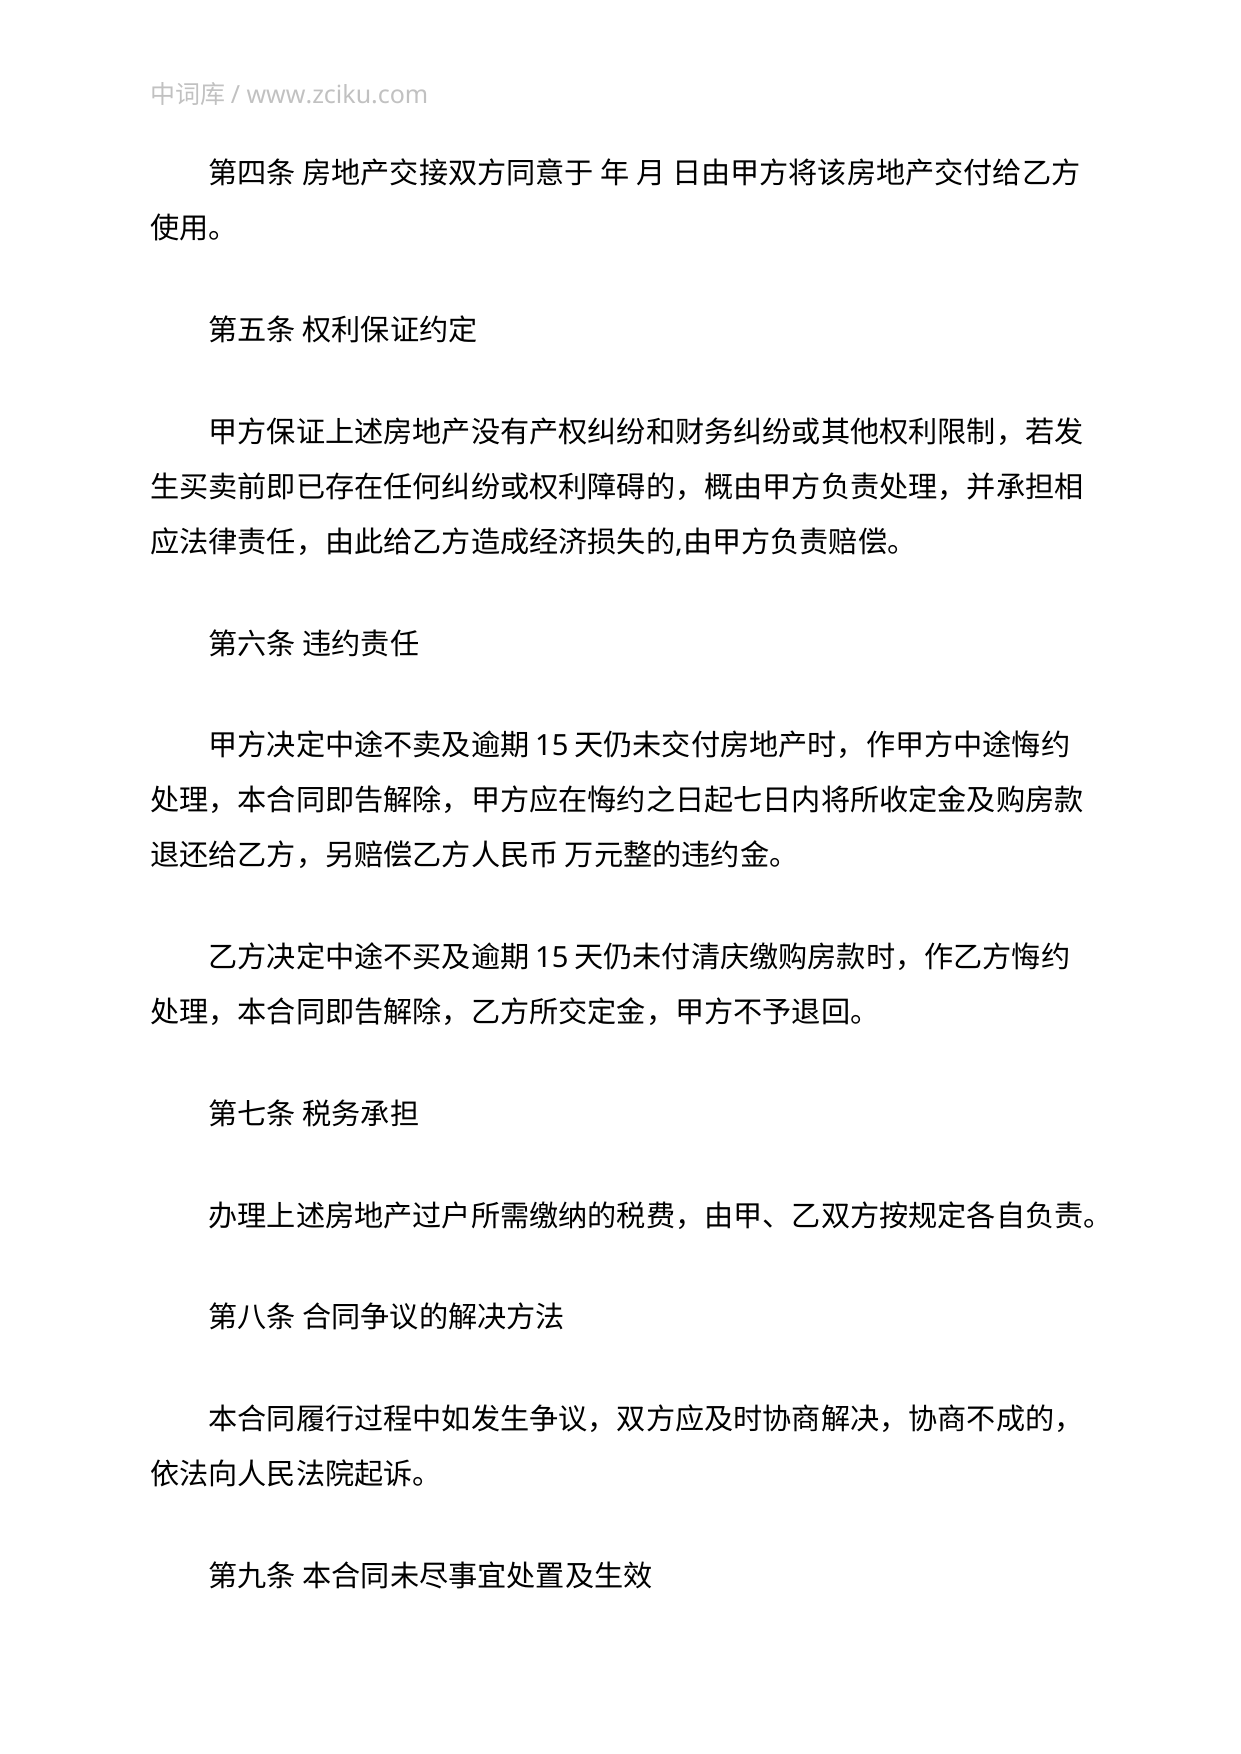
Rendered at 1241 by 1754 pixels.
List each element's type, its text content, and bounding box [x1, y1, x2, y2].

text 第九条 本合同未尽事宜处置及生效 [150, 1552, 1090, 1595]
text 乙方决定中途不买及逾期15天仍未付清庆缴购房款时，作乙方悔约处理，本合同即告解除，乙方所交定金，甲方不予退回。 [150, 934, 1090, 1031]
text 办理上述房地产过户所需缴纳的税费，由甲、乙双方按规定各自负责。 [150, 1192, 1090, 1234]
text 第四条 房地产交接双方同意于 年 月 日由甲方将该房地产交付给乙方使用。 [150, 150, 1090, 247]
text 甲方保证上述房地产没有产权纠纷和财务纠纷或其他权利限制，若发生买卖前即已存在任何纠纷或权利障碍的，概由甲方负责处理，并承担相应法律责任，由此给乙方造成经济损失的,由甲方负责赔偿。 [150, 408, 1090, 561]
text 本合同履行过程中如发生争议，双方应及时协商解决，协商不成的，依法向人民法院起诉。 [150, 1396, 1090, 1493]
text 第七条 税务承担 [150, 1090, 1090, 1133]
text 第五条 权利保证约定 [150, 307, 1090, 349]
text 甲方决定中途不卖及逾期15天仍未交付房地产时，作甲方中途悔约处理，本合同即告解除，甲方应在悔约之日起七日内将所收定金及购房款退还给乙方，另赔偿乙方人民币 万元整的违约金。 [150, 722, 1090, 874]
text 第八条 合同争议的解决方法 [150, 1294, 1090, 1336]
text 第六条 违约责任 [150, 620, 1090, 662]
